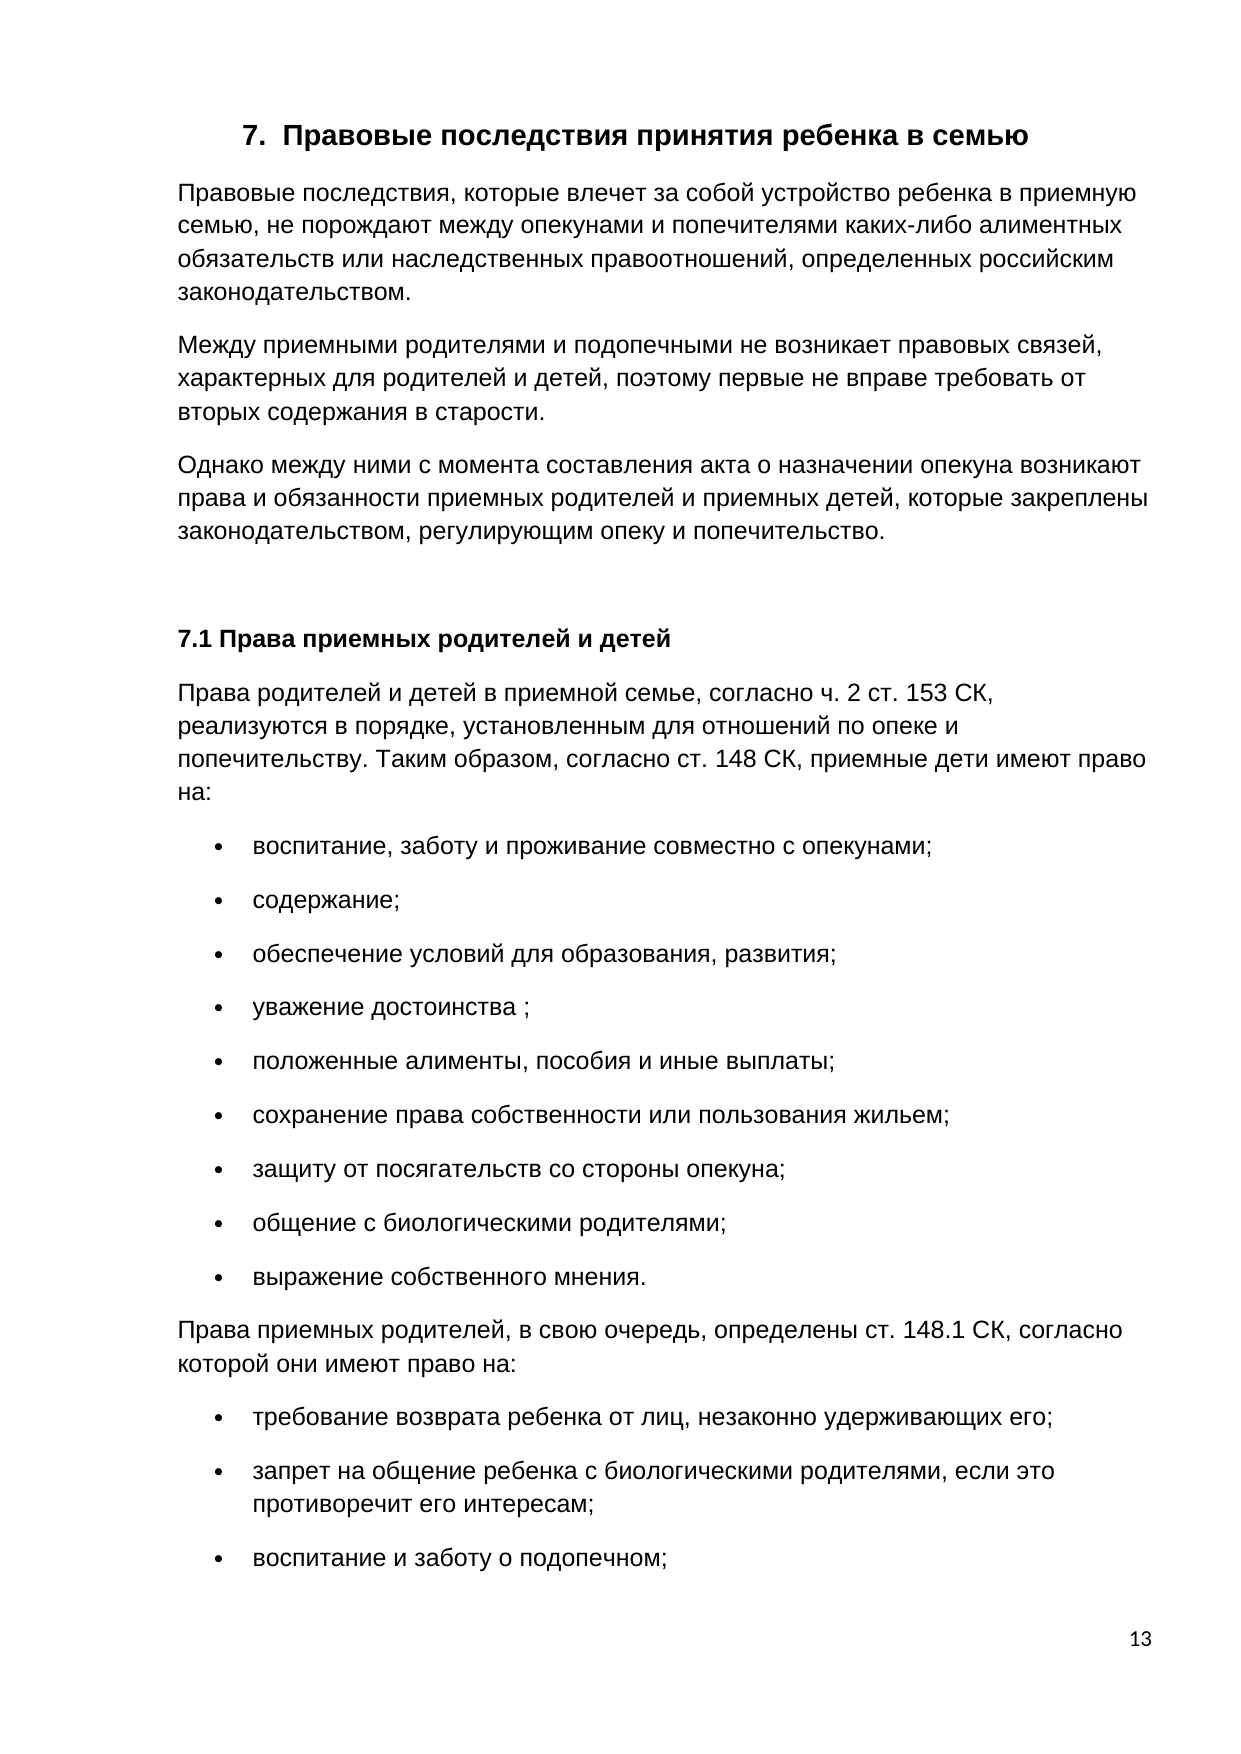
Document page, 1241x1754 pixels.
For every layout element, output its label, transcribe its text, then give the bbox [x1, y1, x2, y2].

list воспитание, заботу и проживание совместно с опекунами; [215, 831, 1152, 859]
list содержание; [215, 885, 1152, 913]
list уважение достоинства ; [215, 992, 1152, 1021]
list выражение собственного мнения. [215, 1262, 1152, 1290]
text 7. Правовые последствия принятия ребенка в семью [177, 118, 1152, 152]
text Права приемных родителей, в свою очередь, определены ст. 148.1 СК, согласно которой они имеют право на: [177, 1316, 1152, 1377]
text Между приемными родителями и подопечными не возникает правовых связей, характерных для родителей и детей, поэтому первые не вправе требовать от вторых содержания в старости. [177, 330, 1152, 425]
list положенные алименты, пособия и иные выплаты; [215, 1046, 1152, 1075]
list требование возврата ребенка от лиц, незаконно удерживающих его; [215, 1402, 1152, 1431]
list запрет на общение ребенка с биологическими родителями, если это противоречит его интересам; [215, 1456, 1152, 1518]
text Однако между ними с момента составления акта о назначении опекуна возникают права и обязанности приемных родителей и приемных детей, которые закреплены законодательством, регулирующим опеку и попечительство. [177, 450, 1152, 545]
text 7.1 Права приемных родителей и детей [177, 624, 1152, 653]
list защиту от посягательств со стороны опекуна; [215, 1154, 1152, 1183]
list общение с биологическими родителями; [215, 1208, 1152, 1237]
list обеспечение условий для образования, развития; [215, 938, 1152, 967]
text Права родителей и детей в приемной семье, согласно ч. 2 ст. 153 СК, реализуются в порядке, установленным для отношений по опеке и попечительству. Таким образом, согласно ст. 148 СК, приемные дети имеют право на: [177, 678, 1152, 806]
text Правовые последствия, которые влечет за собой устройство ребенка в приемную семью, не порождают между опекунами и попечителями каких-либо алиментных обязательств или наследственных правоотношений, определенных российским законодательством. [177, 177, 1152, 305]
list воспитание и заботу о подопечном; [215, 1543, 1152, 1572]
list сохранение права собственности или пользования жильем; [215, 1100, 1152, 1129]
